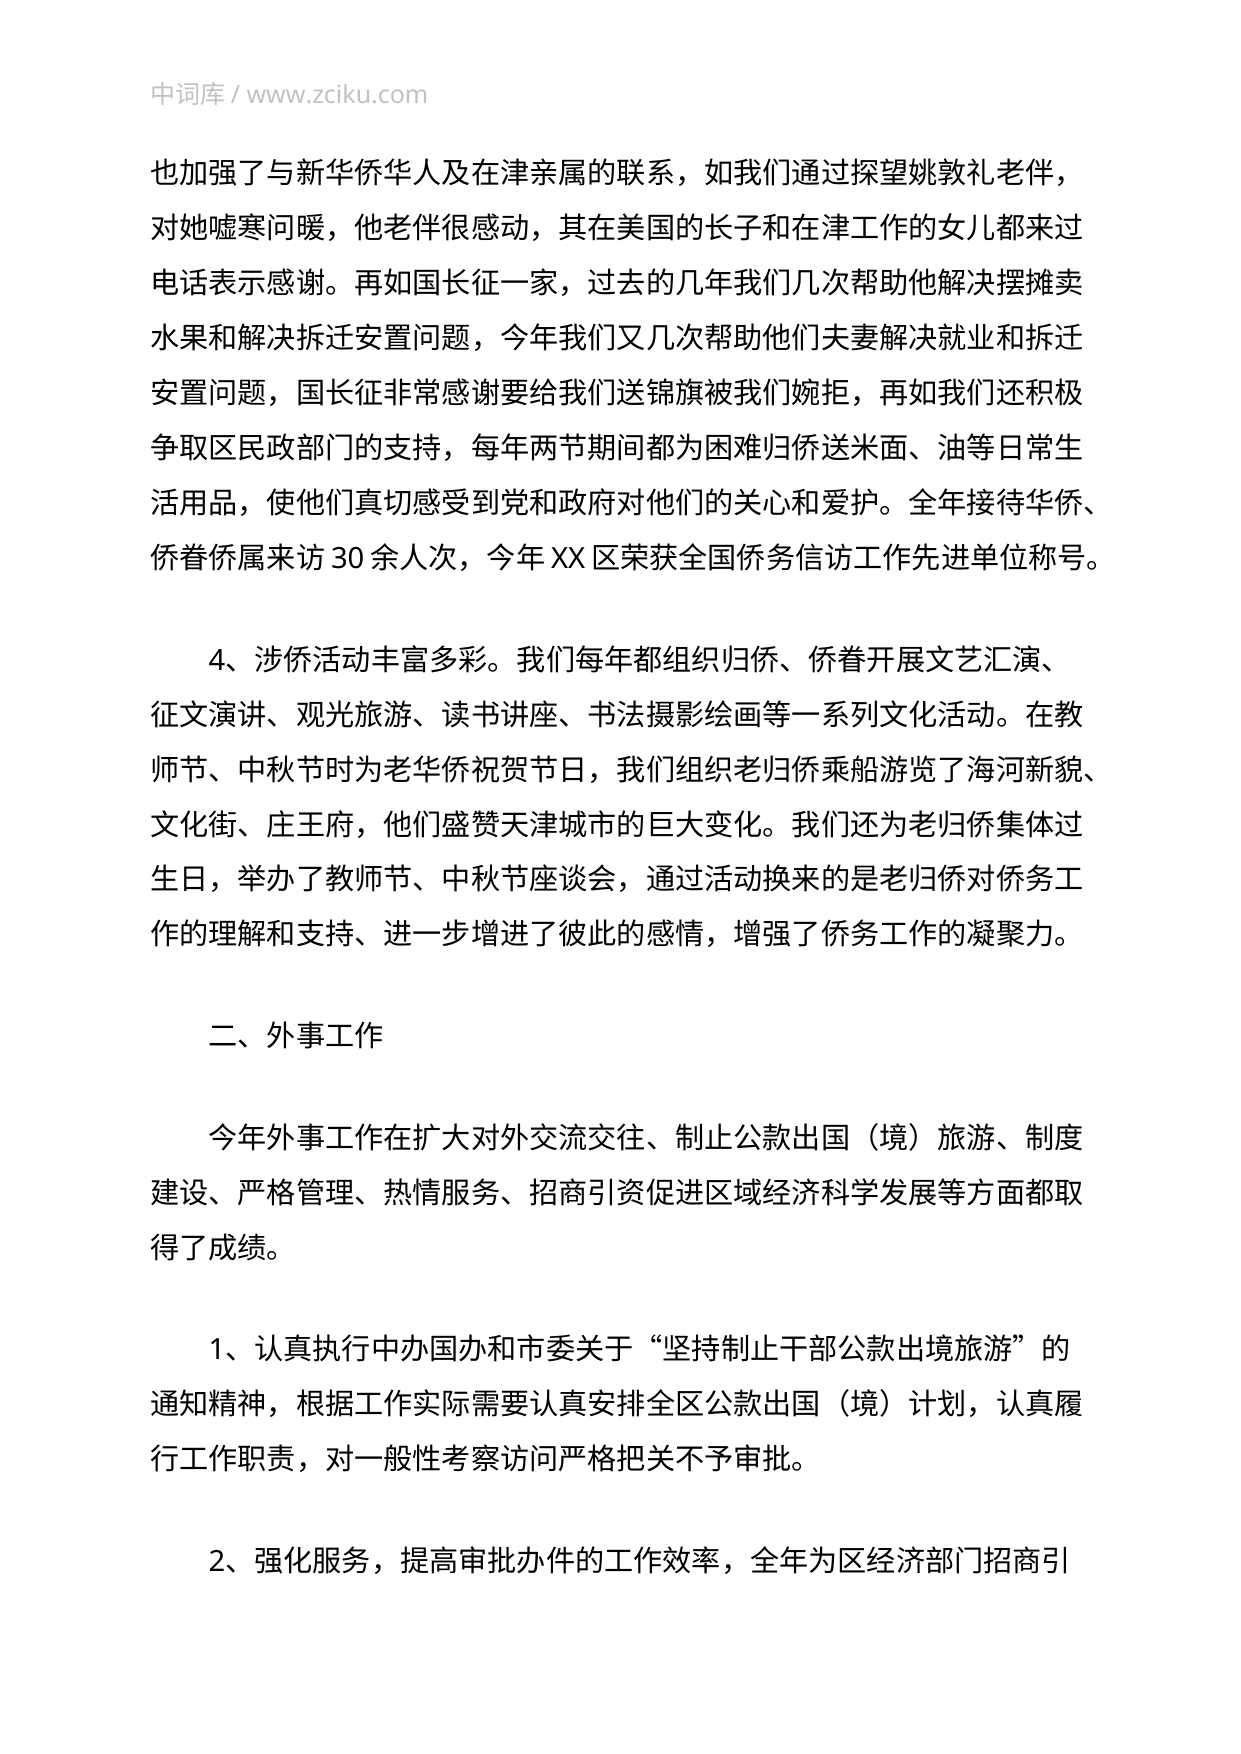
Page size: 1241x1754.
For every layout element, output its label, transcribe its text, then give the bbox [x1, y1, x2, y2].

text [150, 1538, 1090, 1580]
text 1、认真执行中办国办和市委关于“坚持制止干部公款出境旅游”的通知精神，根据工作实际需要认真安排全区公款出国（境）计划，认真履行工作职责，对一般性考察访问严格把关不予审批。 [150, 1326, 1090, 1478]
text 今年外事工作在扩大对外交流交往、制止公款出国（境）旅游、制度建设、严格管理、热情服务、招商引资促进区域经济科学发展等方面都取得了成绩。 [150, 1114, 1090, 1266]
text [150, 150, 1090, 577]
text 二、外事工作 [150, 1013, 1090, 1055]
text 4、涉侨活动丰富多彩。我们每年都组织归侨、侨眷开展文艺汇演、征文演讲、观光旅游、读书讲座、书法摄影绘画等一系列文化活动。在教师节、中秋节时为老华侨祝贺节日，我们组织老归侨乘船游览了海河新貌、文化街、庄王府，他们盛赞天津城市的巨大变化。我们还为老归侨集体过生日，举办了教师节、中秋节座谈会，通过活动换来的是老归侨对侨务工作的理解和支持、进一步增进了彼此的感情，增强了侨务工作的凝聚力。 [150, 636, 1090, 953]
